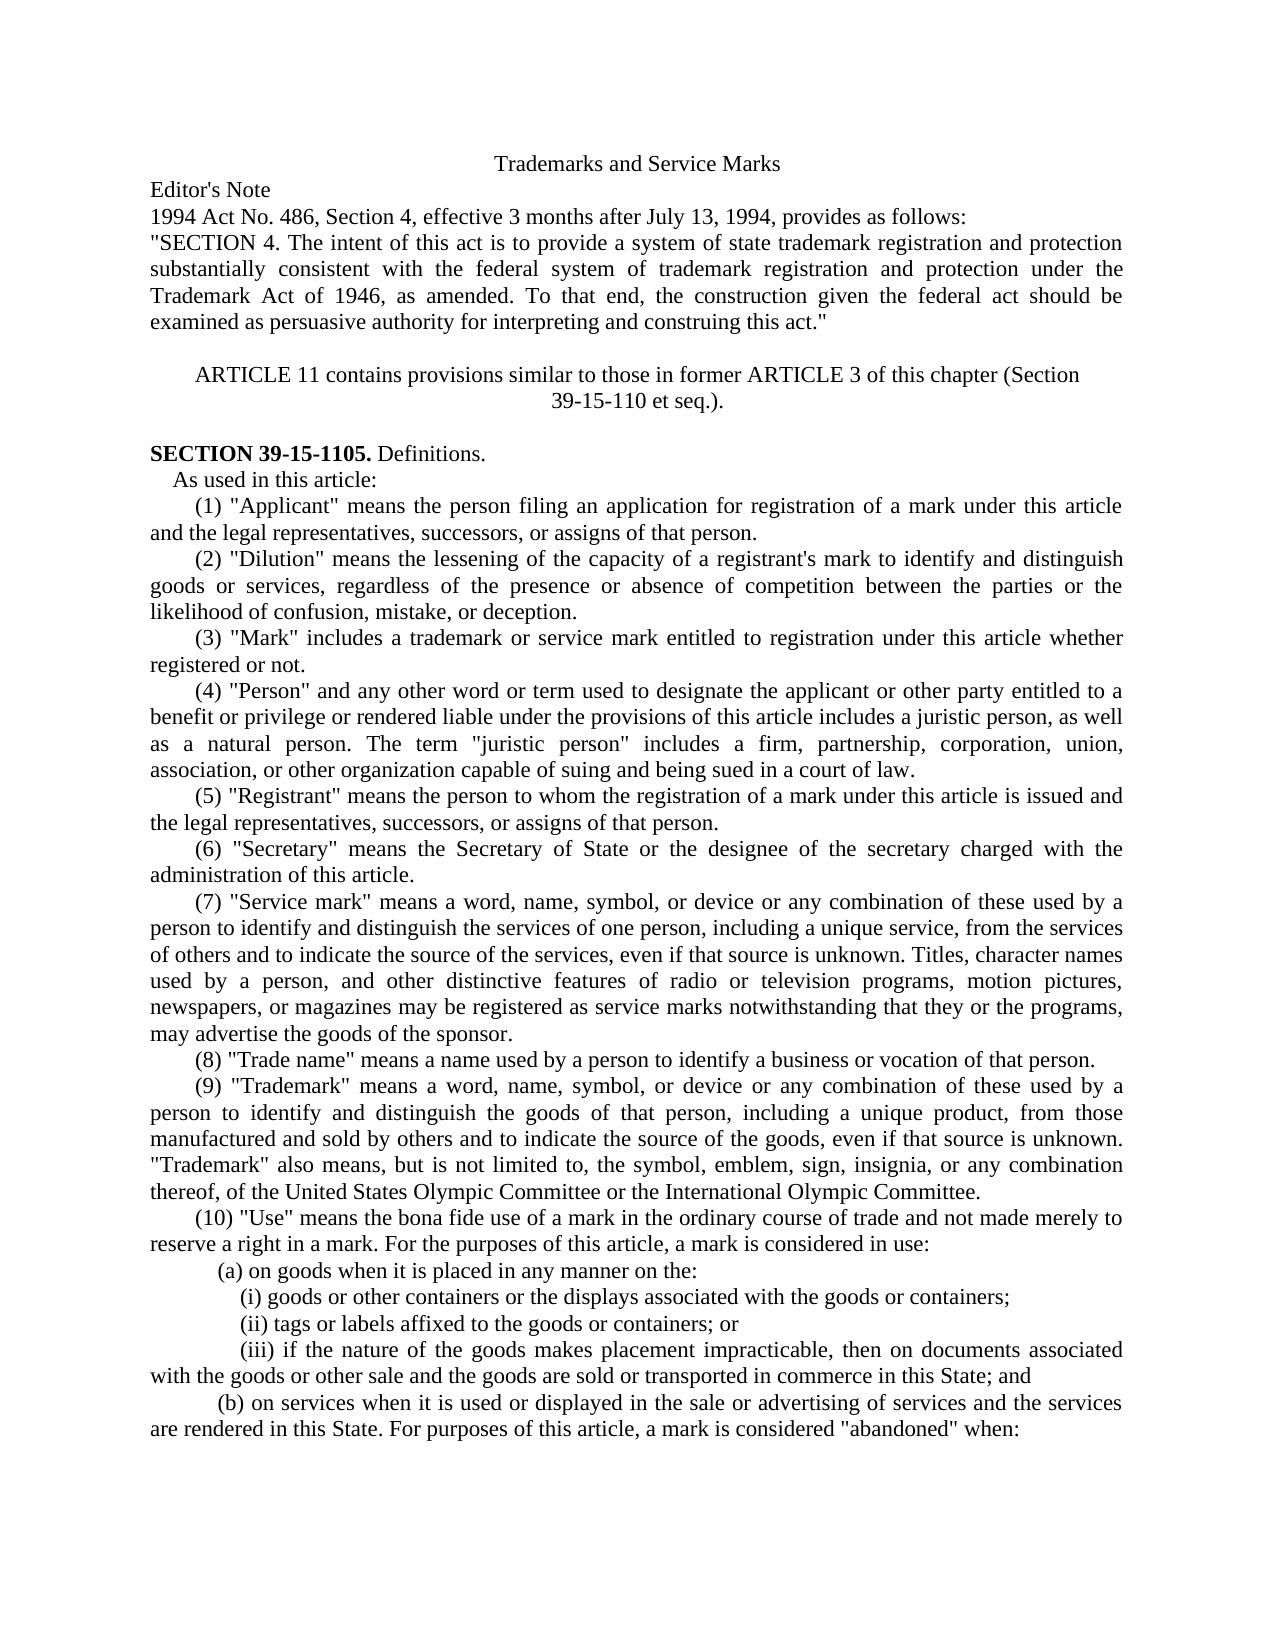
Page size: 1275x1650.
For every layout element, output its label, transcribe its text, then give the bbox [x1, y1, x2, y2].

text Trademarks and Service Marks [150, 150, 1125, 176]
text Editor's Note [150, 176, 1125, 203]
text (7) "Service mark" means a word, name, symbol, or device or any combination of these used by a person to identify and distinguish the services of one person, including a unique service, from the services of others and to indicate the source of the services, even if that source is unknown. Titles, character names used by a person, and other distinctive features of radio or television programs, motion pictures, newspapers, or magazines may be registered as service marks notwithstanding that they or the programs, may advertise the goods of the sponsor. [150, 888, 1125, 1046]
text SECTION 39-15-1105. Definitions. [150, 440, 1125, 466]
text (5) "Registrant" means the person to whom the registration of a mark under this article is issued and the legal representatives, successors, or assigns of that person. [150, 782, 1125, 835]
text (9) "Trademark" means a word, name, symbol, or device or any combination of these used by a person to identify and distinguish the goods of that person, including a unique product, from those manufactured and sold by others and to indicate the source of the goods, even if that source is unknown. "Trademark" also means, but is not limited to, the symbol, emblem, sign, insignia, or any combination thereof, of the United States Olympic Committee or the International Olympic Committee. [150, 1072, 1125, 1204]
text (iii) if the nature of the goods makes placement impracticable, then on documents associated with the goods or other sale and the goods are sold or transported in commerce in this State; and [150, 1336, 1125, 1389]
text 1994 Act No. 486, Section 4, effective 3 months after July 13, 1994, provides as follows: [150, 203, 1125, 229]
text (3) "Mark" includes a trademark or service mark entitled to registration under this article whether registered or not. [150, 624, 1125, 677]
text (6) "Secretary" means the Secretary of State or the designee of the secretary charged with the administration of this article. [150, 835, 1125, 888]
text (8) "Trade name" means a name used by a person to identify a business or vocation of that person. [150, 1046, 1125, 1072]
text (b) on services when it is used or displayed in the sale or advertising of services and the services are rendered in this State. For purposes of this article, a mark is considered "abandoned" when: [150, 1389, 1125, 1441]
text (2) "Dilution" means the lessening of the capacity of a registrant's mark to identify and distinguish goods or services, regardless of the presence or absence of competition between the parties or the likelihood of confusion, mistake, or deception. [150, 545, 1125, 624]
text (10) "Use" means the bona fide use of a mark in the ordinary course of trade and not made merely to reserve a right in a mark. For the purposes of this article, a mark is considered in use: [150, 1204, 1125, 1257]
text (ii) tags or labels affixed to the goods or containers; or [150, 1309, 1125, 1336]
text As used in this article: [150, 466, 1125, 493]
text (1) "Applicant" means the person filing an application for registration of a mark under this article and the legal representatives, successors, or assigns of that person. [150, 493, 1125, 545]
text (a) on goods when it is placed in any manner on the: [150, 1257, 1125, 1283]
text (i) goods or other containers or the displays associated with the goods or containers; [150, 1283, 1125, 1309]
text (4) "Person" and any other word or term used to designate the applicant or other party entitled to a benefit or privilege or rendered liable under the provisions of this article includes a juristic person, as well as a natural person. The term "juristic person" includes a firm, partnership, corporation, union, association, or other organization capable of suing and being sued in a court of law. [150, 677, 1125, 782]
text "SECTION 4. The intent of this act is to provide a system of state trademark registration and protection substantially consistent with the federal system of trademark registration and protection under the Trademark Act of 1946, as amended. To that end, the construction given the federal act should be examined as persuasive authority for interpreting and construing this act." [150, 229, 1125, 334]
text ARTICLE 11 contains provisions similar to those in former ARTICLE 3 of this chapter (Section 39-15-110 et seq.). [150, 361, 1125, 413]
